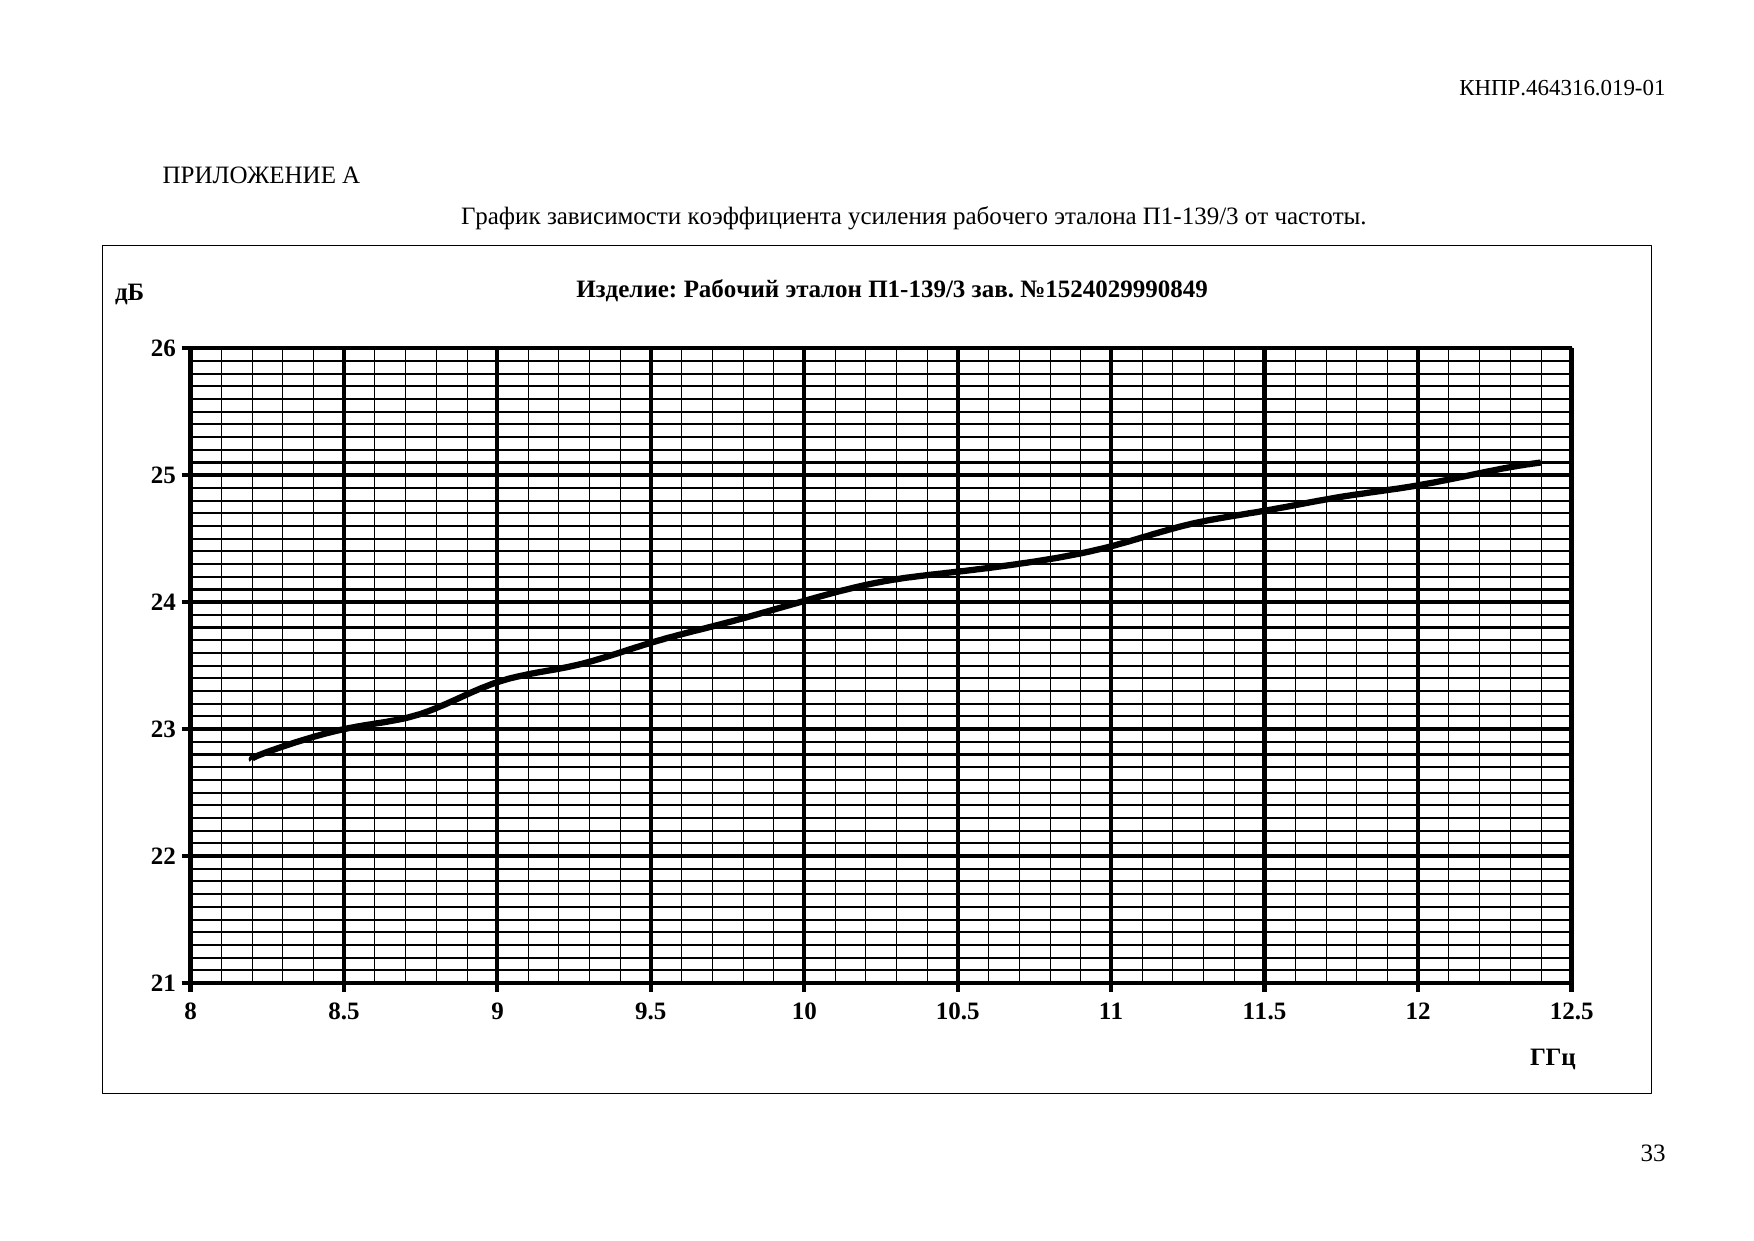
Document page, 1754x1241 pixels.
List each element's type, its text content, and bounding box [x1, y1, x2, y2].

text График зависимости коэффициента усиления рабочего эталона П1-139/3 от частоты. [89, 201, 1665, 230]
subtitle ПРИЛОЖЕНИЕ А [162, 160, 1665, 189]
